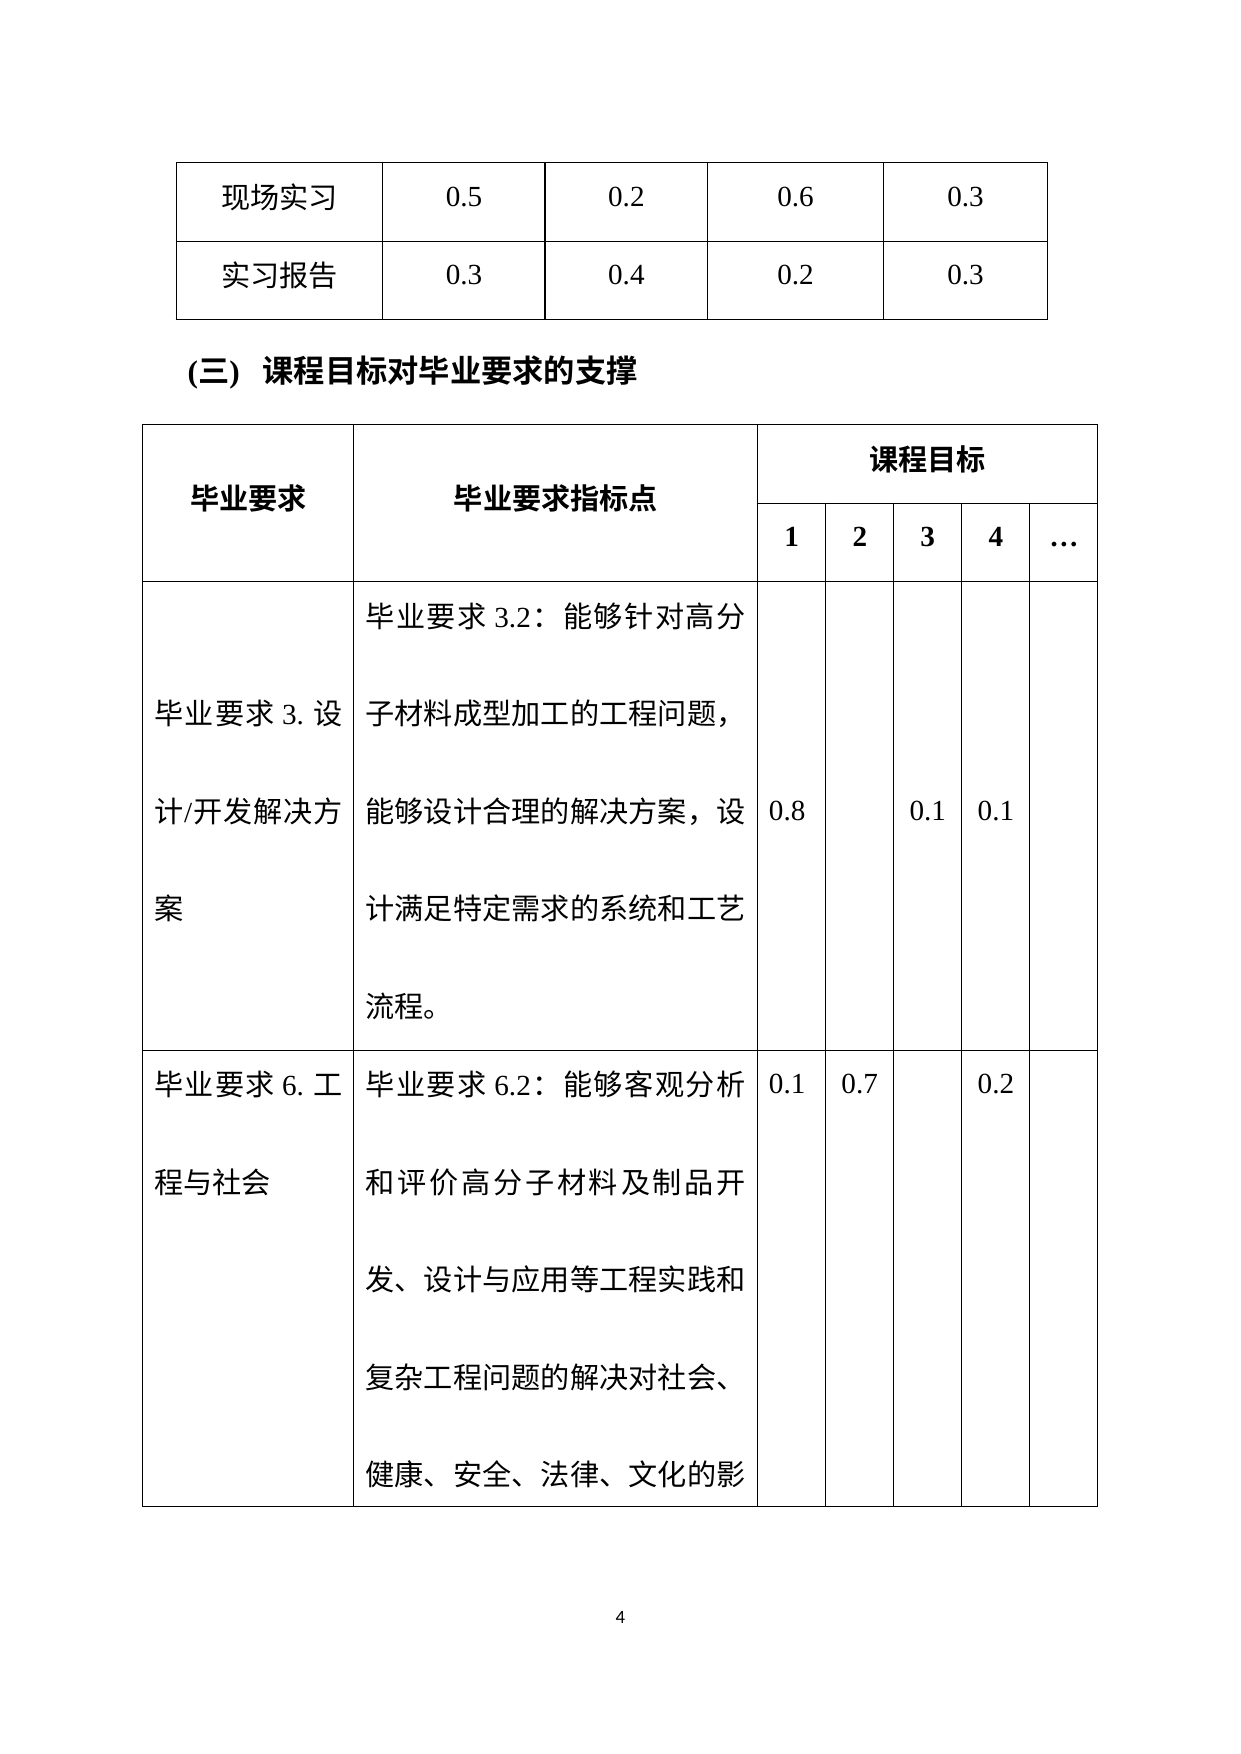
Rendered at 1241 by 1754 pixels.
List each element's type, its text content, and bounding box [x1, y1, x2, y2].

table_cell [1030, 1051, 1097, 1506]
table_header 课程目标 [758, 425, 1097, 502]
table_cell 现场实习 [177, 163, 382, 241]
table_cell 实习报告 [177, 242, 382, 319]
table_cell 0.1 [758, 1051, 825, 1506]
list 课程目标对毕业要求的支撑 [187, 336, 1053, 401]
table_cell 0.3 [884, 163, 1047, 241]
table_cell 2 [826, 504, 893, 581]
table_cell 0.5 [383, 163, 544, 241]
table_cell 0.7 [826, 1051, 893, 1506]
table_cell 0.2 [962, 1051, 1029, 1506]
table_cell 0.2 [546, 163, 707, 241]
table_cell 4 [962, 504, 1029, 581]
table_cell 0.3 [383, 242, 544, 319]
table_cell … [1030, 504, 1097, 581]
table_cell 0.1 [962, 582, 1029, 1049]
table_cell 3 [894, 504, 961, 581]
table_cell 毕业要求6. 工程与社会 [143, 1051, 353, 1506]
table_cell 0.8 [758, 582, 825, 1049]
table_cell [1030, 582, 1097, 1049]
table_cell 0.6 [708, 163, 883, 241]
table_cell 毕业要求3.2：能够针对高分子材料成型加工的工程问题，能够设计合理的解决方案，设计满足特定需求的系统和工艺流程。 [354, 582, 757, 1049]
table_header 毕业要求 [143, 425, 353, 581]
table_header 毕业要求指标点 [354, 425, 757, 581]
table_cell 0.2 [708, 242, 883, 319]
table_cell 0.4 [546, 242, 707, 319]
table_cell [894, 1051, 961, 1506]
table_cell [826, 582, 893, 1049]
table_cell 0.3 [884, 242, 1047, 319]
table_cell 1 [758, 504, 825, 581]
table_cell 0.1 [894, 582, 961, 1049]
table_cell 毕业要求3. 设计/开发解决方案 [143, 582, 353, 1049]
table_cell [354, 1051, 757, 1506]
